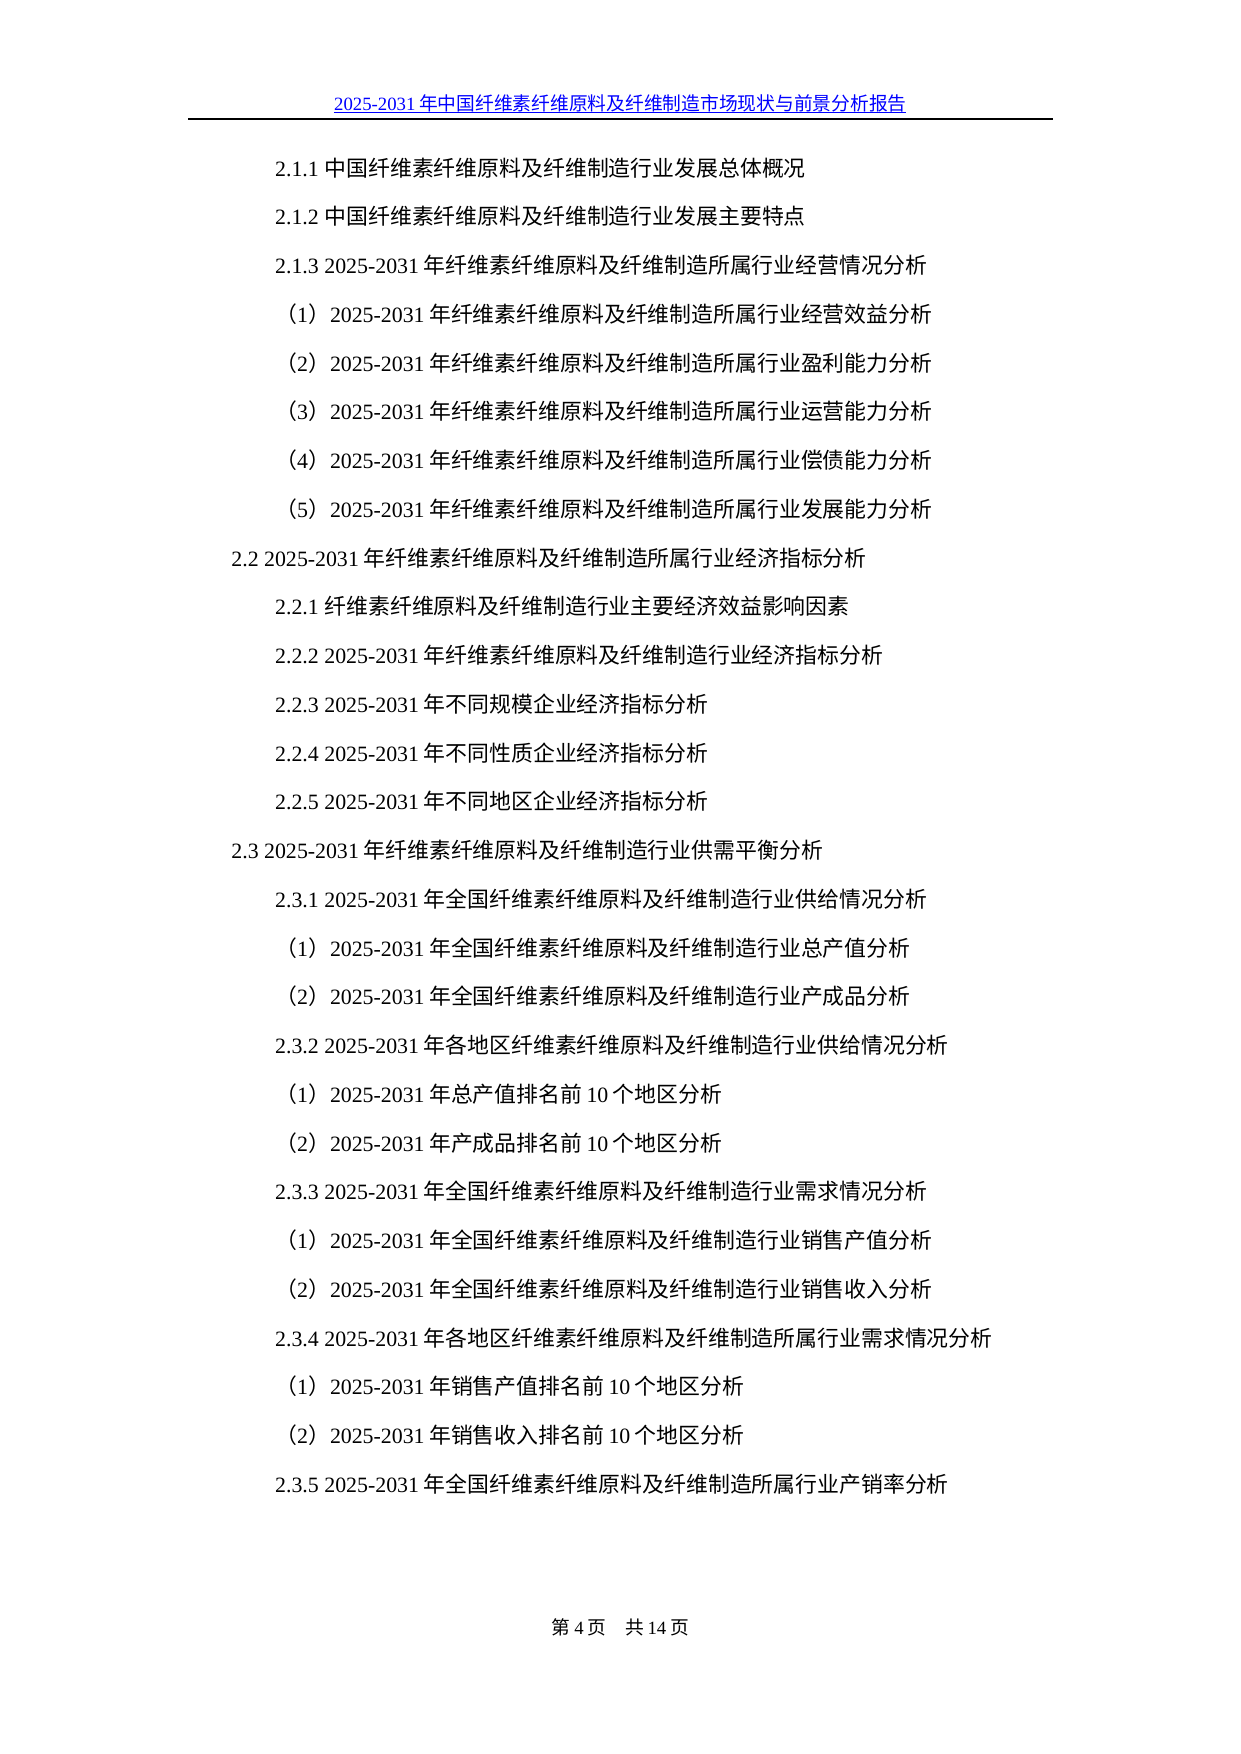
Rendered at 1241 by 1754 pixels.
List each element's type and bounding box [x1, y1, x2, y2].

text [187, 150, 1053, 1499]
